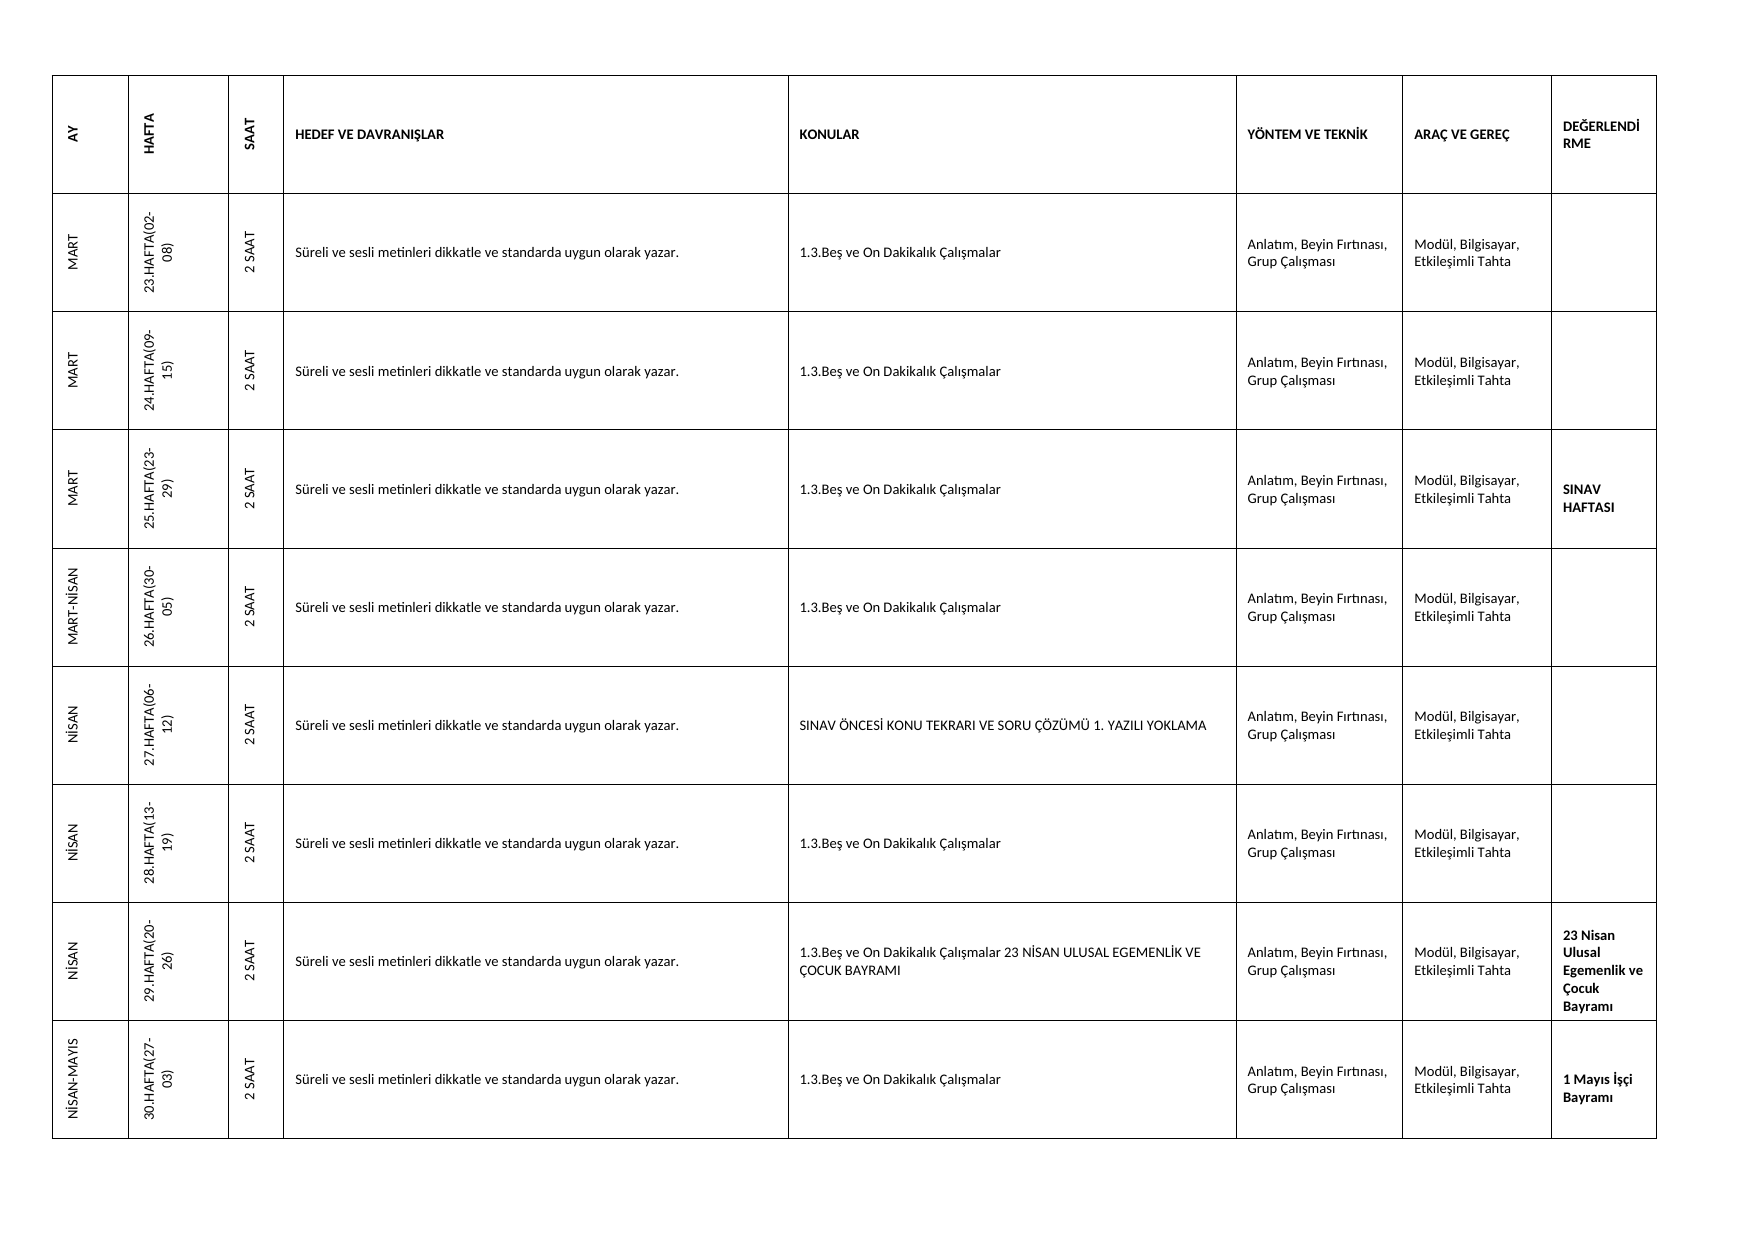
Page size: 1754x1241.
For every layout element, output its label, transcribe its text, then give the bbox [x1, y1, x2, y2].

table_cell Anlatım, Beyin Fırtınası, Grup Çalışması [1237, 785, 1402, 902]
table_header HEDEF VE DAVRANIŞLAR [284, 76, 788, 193]
table_cell 2 SAAT [229, 1021, 283, 1138]
table_cell MART [53, 430, 128, 547]
table_cell 1.3.Beş ve On Dakikalık Çalışmalar [789, 549, 1236, 666]
table_cell 24.HAFTA(09-15) [129, 312, 228, 429]
table_cell [1552, 667, 1656, 784]
table_cell [1552, 785, 1656, 902]
table_cell Anlatım, Beyin Fırtınası, Grup Çalışması [1237, 903, 1402, 1020]
table_cell 29.HAFTA(20-26) [129, 903, 228, 1020]
table_cell 23.HAFTA(02-08) [129, 194, 228, 311]
table_cell 30.HAFTA(27-03) [129, 1021, 228, 1138]
table_cell Süreli ve sesli metinleri dikkatle ve standarda uygun olarak yazar. [284, 549, 788, 666]
table_cell MART [53, 312, 128, 429]
table_cell Süreli ve sesli metinleri dikkatle ve standarda uygun olarak yazar. [284, 785, 788, 902]
table_header ARAÇ VE GEREÇ [1403, 76, 1551, 193]
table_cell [284, 1021, 788, 1138]
table_header AY [53, 76, 128, 193]
table_cell Süreli ve sesli metinleri dikkatle ve standarda uygun olarak yazar. [284, 903, 788, 1020]
table_cell 2 SAAT [229, 430, 283, 547]
table_cell 1.3.Beş ve On Dakikalık Çalışmalar [789, 1021, 1236, 1138]
table_cell Anlatım, Beyin Fırtınası, Grup Çalışması [1237, 430, 1402, 547]
table_cell 1.3.Beş ve On Dakikalık Çalışmalar [789, 312, 1236, 429]
table_cell [1552, 549, 1656, 666]
table_cell MART-NİSAN [53, 549, 128, 666]
table_cell Modül, Bilgisayar, Etkileşimli Tahta [1403, 667, 1551, 784]
table_cell Anlatım, Beyin Fırtınası, Grup Çalışması [1237, 667, 1402, 784]
table_cell 2 SAAT [229, 785, 283, 902]
table_cell Modül, Bilgisayar, Etkileşimli Tahta [1403, 903, 1551, 1020]
table_cell 27.HAFTA(06-12) [129, 667, 228, 784]
table_cell 2 SAAT [229, 667, 283, 784]
table_cell SINAV ÖNCESİ KONU TEKRARI VE SORU ÇÖZÜMÜ 1. YAZILI YOKLAMA [789, 667, 1236, 784]
table_cell 2 SAAT [229, 903, 283, 1020]
table_cell Anlatım, Beyin Fırtınası, Grup Çalışması [1237, 549, 1402, 666]
table_cell NİSAN [53, 667, 128, 784]
table_cell Modül, Bilgisayar, Etkileşimli Tahta [1403, 194, 1551, 311]
table_cell Modül, Bilgisayar, Etkileşimli Tahta [1403, 785, 1551, 902]
table_cell 28.HAFTA(13-19) [129, 785, 228, 902]
table_cell 1.3.Beş ve On Dakikalık Çalışmalar [789, 430, 1236, 547]
table_cell 2 SAAT [229, 312, 283, 429]
table_cell [1552, 312, 1656, 429]
table_cell 2 SAAT [229, 549, 283, 666]
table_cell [1237, 194, 1402, 311]
table_cell Modül, Bilgisayar, Etkileşimli Tahta [1403, 430, 1551, 547]
table_cell MART [53, 194, 128, 311]
table_cell Süreli ve sesli metinleri dikkatle ve standarda uygun olarak yazar. [284, 667, 788, 784]
table_cell 1.3.Beş ve On Dakikalık Çalışmalar [789, 194, 1236, 311]
table_cell Modül, Bilgisayar, Etkileşimli Tahta [1403, 1021, 1551, 1138]
table_cell 1.3.Beş ve On Dakikalık Çalışmalar 23 NİSAN ULUSAL EGEMENLİK VE ÇOCUK BAYRAMI [789, 903, 1236, 1020]
table_header DEĞERLENDİRME [1552, 76, 1656, 193]
table_header SAAT [229, 76, 283, 193]
table_cell NİSAN-MAYIS [53, 1021, 128, 1138]
table_header HAFTA [129, 76, 228, 193]
table_cell Süreli ve sesli metinleri dikkatle ve standarda uygun olarak yazar. [284, 430, 788, 547]
table_cell 2 SAAT [229, 194, 283, 311]
table_header KONULAR [789, 76, 1236, 193]
table_cell 25.HAFTA(23-29) [129, 430, 228, 547]
table_cell [1552, 194, 1656, 311]
table_cell 26.HAFTA(30-05) [129, 549, 228, 666]
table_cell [1237, 1021, 1402, 1138]
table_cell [284, 194, 788, 311]
table_cell 23 Nisan Ulusal Egemenlik ve Çocuk Bayramı [1552, 903, 1656, 1020]
table_cell Süreli ve sesli metinleri dikkatle ve standarda uygun olarak yazar. [284, 312, 788, 429]
table_cell 1 Mayıs İşçi Bayramı [1552, 1021, 1656, 1138]
table_cell NİSAN [53, 785, 128, 902]
table_cell Modül, Bilgisayar, Etkileşimli Tahta [1403, 549, 1551, 666]
table_header YÖNTEM VE TEKNİK [1237, 76, 1402, 193]
table_cell NİSAN [53, 903, 128, 1020]
table_cell SINAV HAFTASI [1552, 430, 1656, 547]
table_cell Modül, Bilgisayar, Etkileşimli Tahta [1403, 312, 1551, 429]
table_cell Anlatım, Beyin Fırtınası, Grup Çalışması [1237, 312, 1402, 429]
table_cell 1.3.Beş ve On Dakikalık Çalışmalar [789, 785, 1236, 902]
